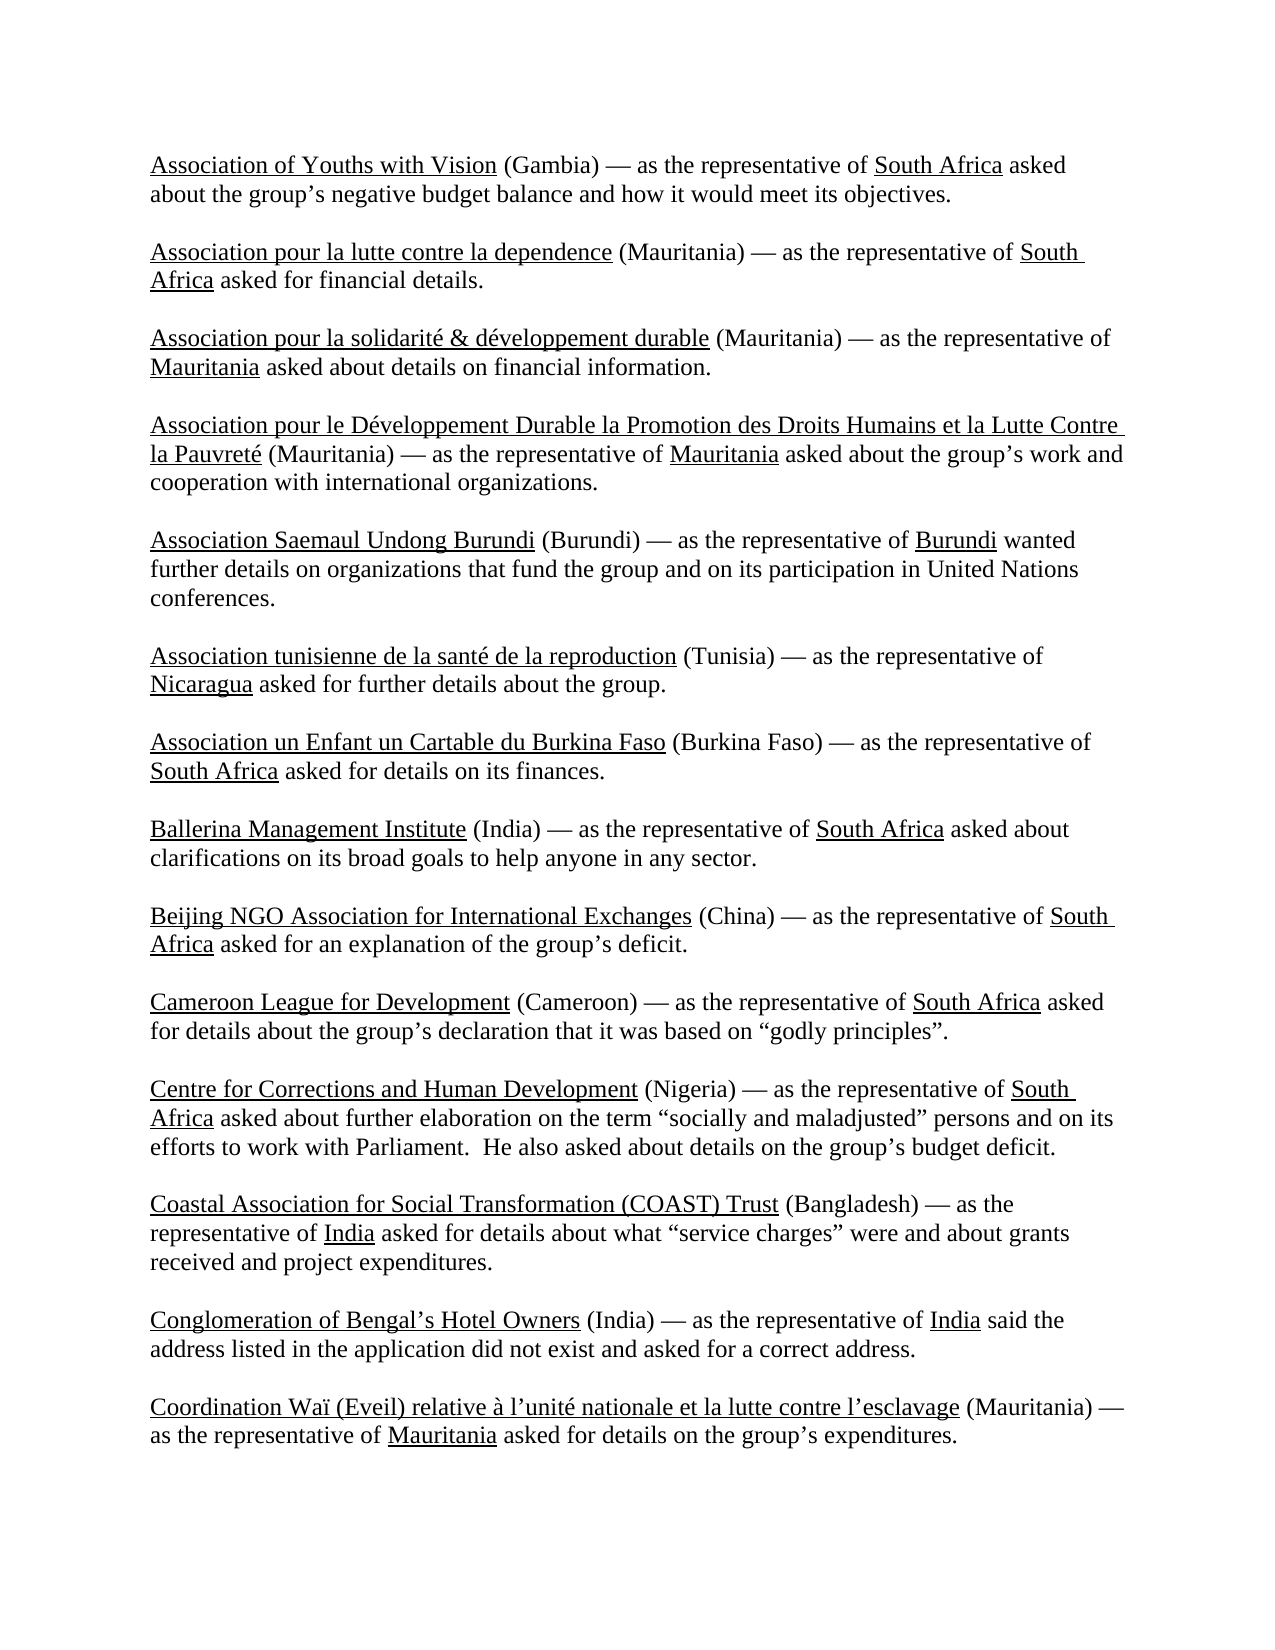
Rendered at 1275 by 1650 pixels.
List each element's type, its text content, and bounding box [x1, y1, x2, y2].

text Association tunisienne de la santé de la reproduction (Tunisia) — as the representative of Nicaragua asked for further details about the group. [150, 641, 1125, 698]
text Association un Enfant un Cartable du Burkina Faso (Burkina Faso) — as the representative of South Africa asked for details on its finances. [150, 727, 1125, 785]
text Centre for Corrections and Human Development (Nigeria) — as the representative of South Africa asked about further elaboration on the term “socially and maladjusted” persons and on its efforts to work with Parliament. He also asked about details on the group’s budget deficit. [150, 1074, 1125, 1160]
text Association pour le Développement Durable la Promotion des Droits Humains et la Lutte Contre la Pauvreté (Mauritania) — as the representative of Mauritania asked about the group’s work and cooperation with international organizations. [150, 436, 1125, 496]
text Coordination Waï (Eveil) relative à l’unité nationale et la lutte contre l’esclavage (Mauritania) — as the representative of Mauritania asked for details on the group’s expenditures. [150, 1392, 1125, 1449]
text Association of Youths with Vision (Gambia) — as the representative of South Africa asked about the group’s negative budget balance and how it would meet its objectives. [150, 150, 1125, 207]
text Beijing NGO Association for International Exchanges (China) — as the representative of South Africa asked for an explanation of the group’s deficit. [150, 901, 1125, 958]
text Coastal Association for Social Transformation (COAST) Trust (Bangladesh) — as the representative of India asked for details about what “service charges” were and about grants received and project expenditures. [150, 1189, 1125, 1276]
text Association pour la lutte contre la dependence (Mauritania) — as the representative of South Africa asked for financial details. [150, 237, 1125, 294]
text Association pour le Développement Durable la Promotion des Droits Humains et la Lutte Contre la Pauvreté (Mauritania) — as the representative of Mauritania asked about the group’s work and cooperation with international organizations. [150, 410, 1125, 435]
text Ballerina Management Institute (India) — as the representative of South Africa asked about clarifications on its broad goals to help anyone in any sector. [150, 814, 1125, 872]
text Association pour la solidarité & développement durable (Mauritania) — as the representative of Mauritania asked about details on financial information. [150, 323, 1125, 381]
text Conglomeration of Bengal’s Hotel Owners (India) — as the representative of India said the address listed in the application did not exist and asked for a correct address. [150, 1305, 1125, 1362]
text Cameroon League for Development (Cameroon) — as the representative of South Africa asked for details about the group’s declaration that it was based on “godly principles”. [150, 987, 1125, 1045]
text Association Saemaul Undong Burundi (Burundi) — as the representative of Burundi wanted further details on organizations that fund the group and on its participation in United Nations conferences. [150, 525, 1125, 612]
